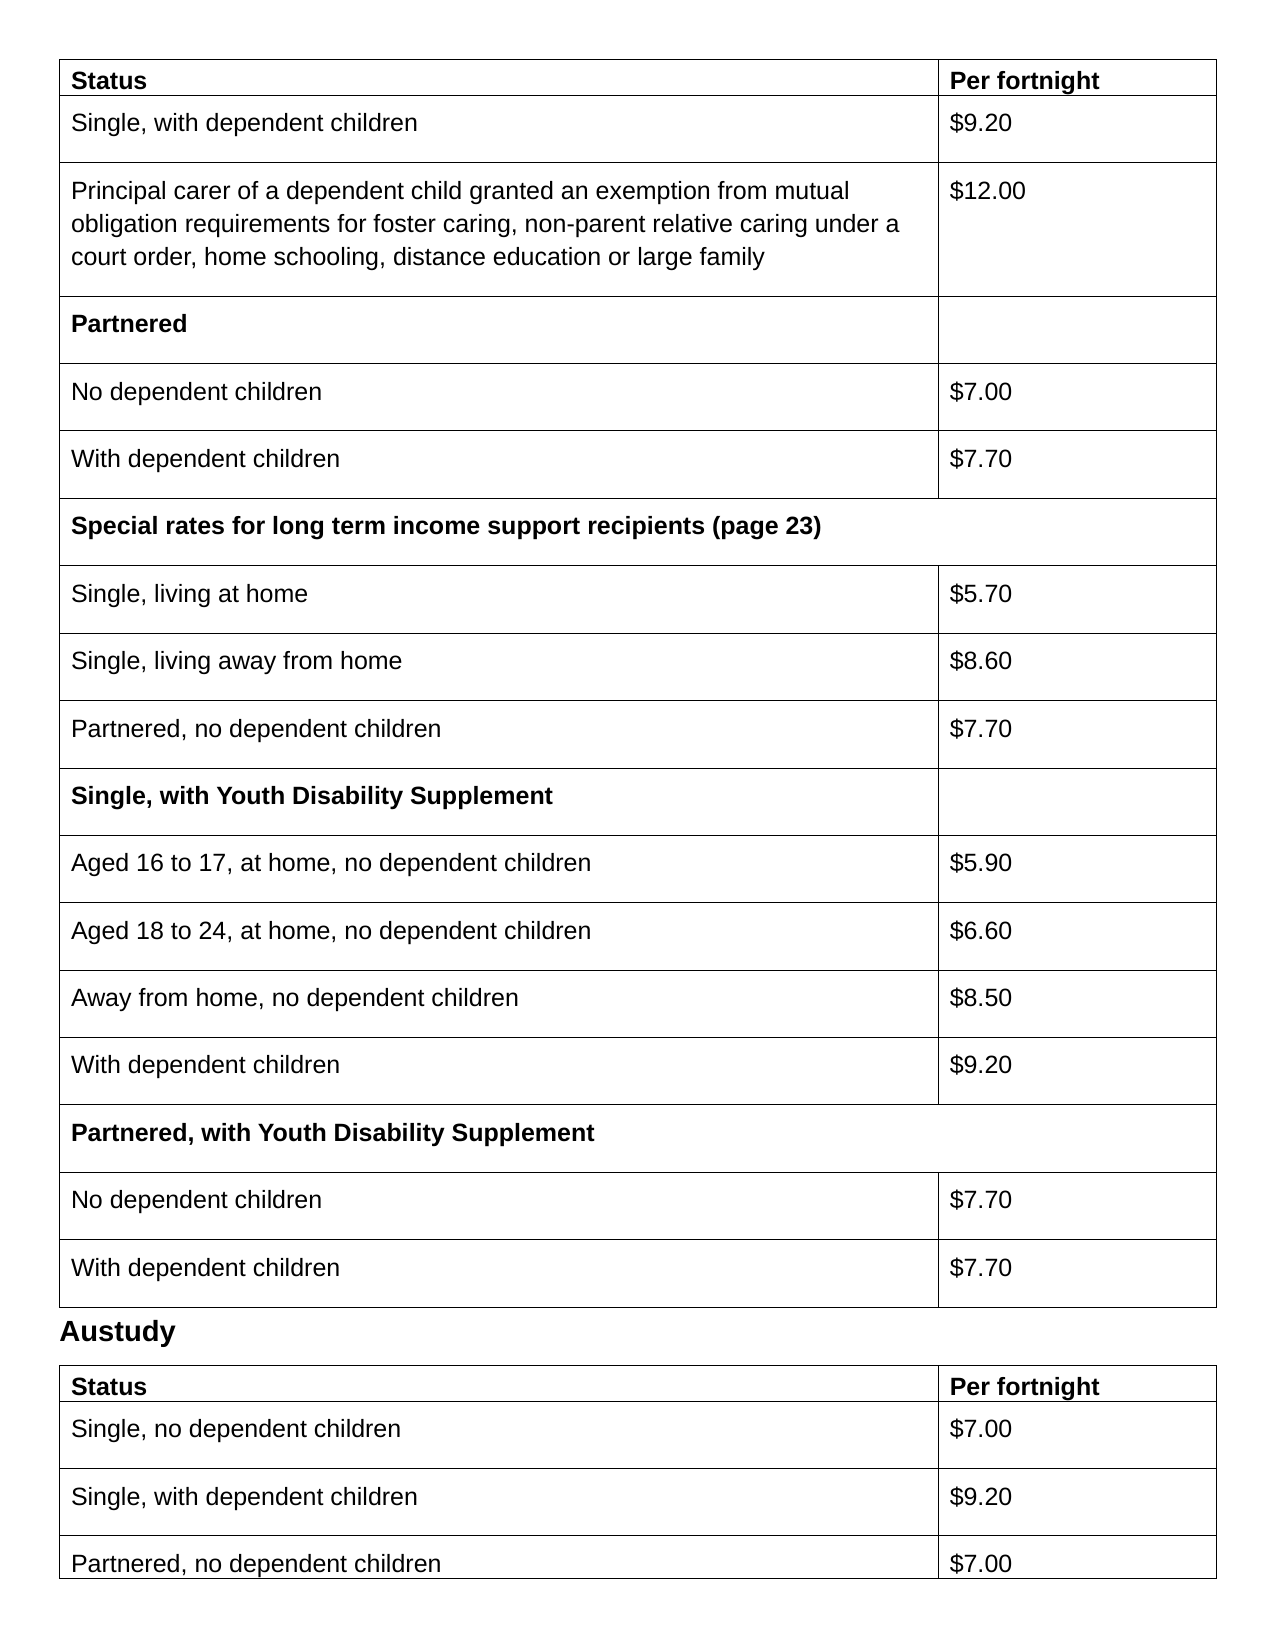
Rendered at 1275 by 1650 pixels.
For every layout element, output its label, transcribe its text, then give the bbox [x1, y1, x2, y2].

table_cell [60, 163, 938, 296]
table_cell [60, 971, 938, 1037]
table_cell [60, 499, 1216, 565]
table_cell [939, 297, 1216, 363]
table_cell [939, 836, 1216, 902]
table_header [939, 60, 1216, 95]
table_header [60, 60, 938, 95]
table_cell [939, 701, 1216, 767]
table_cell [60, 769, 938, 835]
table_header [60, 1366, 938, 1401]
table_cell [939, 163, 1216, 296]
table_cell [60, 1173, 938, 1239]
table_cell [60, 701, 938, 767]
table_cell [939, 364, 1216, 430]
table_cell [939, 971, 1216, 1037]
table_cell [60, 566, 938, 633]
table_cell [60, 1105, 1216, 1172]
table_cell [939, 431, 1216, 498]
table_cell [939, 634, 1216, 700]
subtitle Austudy [59, 1314, 1216, 1347]
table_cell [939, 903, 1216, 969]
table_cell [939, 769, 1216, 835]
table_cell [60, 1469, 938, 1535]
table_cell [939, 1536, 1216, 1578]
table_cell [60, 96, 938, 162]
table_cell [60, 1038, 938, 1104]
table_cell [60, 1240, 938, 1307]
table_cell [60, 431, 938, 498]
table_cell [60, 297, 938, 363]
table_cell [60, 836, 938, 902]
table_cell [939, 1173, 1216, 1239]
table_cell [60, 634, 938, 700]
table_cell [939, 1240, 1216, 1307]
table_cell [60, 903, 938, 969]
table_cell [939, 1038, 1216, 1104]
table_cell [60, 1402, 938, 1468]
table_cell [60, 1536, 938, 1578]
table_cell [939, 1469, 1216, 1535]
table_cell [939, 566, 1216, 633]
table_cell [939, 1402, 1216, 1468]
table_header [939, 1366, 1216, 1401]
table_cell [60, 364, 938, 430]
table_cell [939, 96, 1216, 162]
